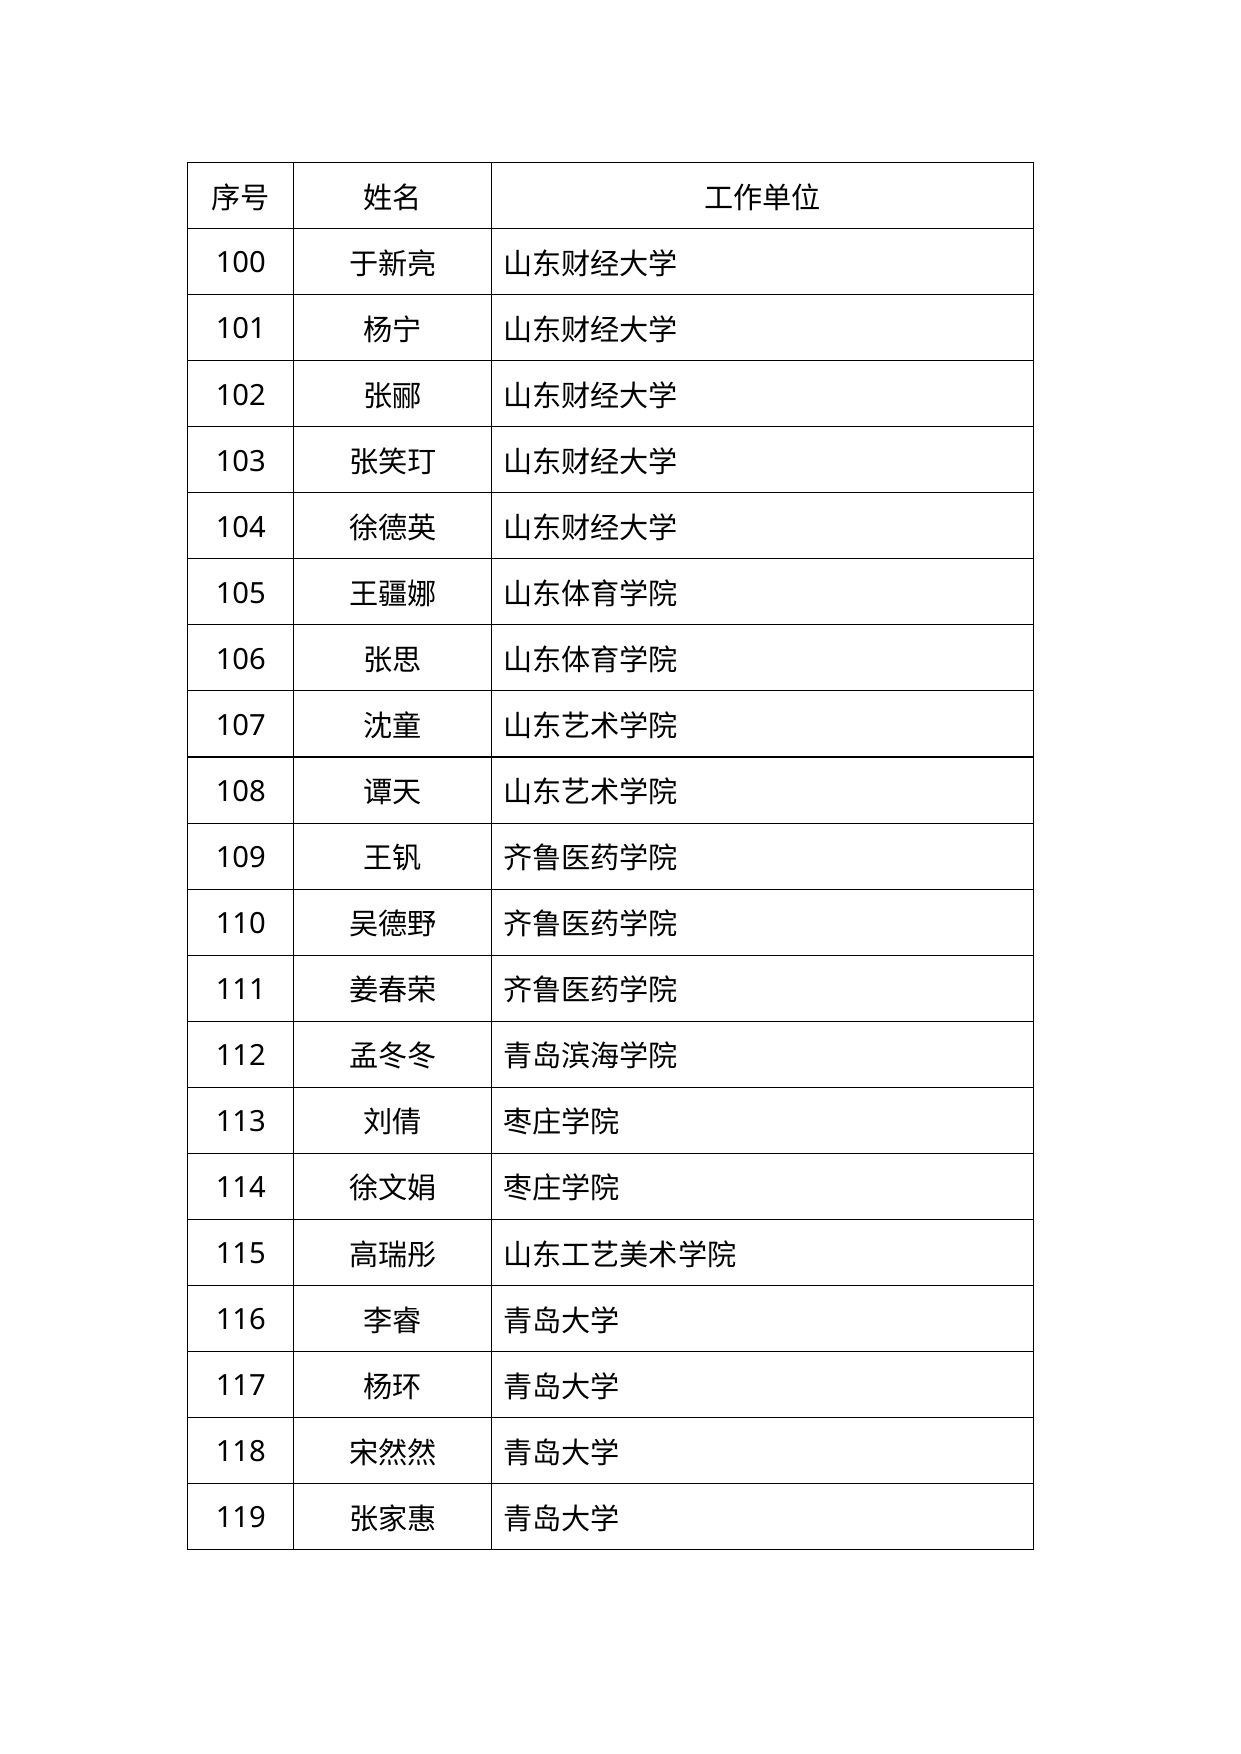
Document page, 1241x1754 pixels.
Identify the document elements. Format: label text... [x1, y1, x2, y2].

table_cell 青岛大学 [492, 1484, 1033, 1549]
table_cell 杨宁 [294, 295, 491, 360]
table_cell 103 [188, 427, 293, 492]
table_cell 张郦 [294, 361, 491, 426]
table_cell 105 [188, 559, 293, 624]
table_cell 高瑞彤 [294, 1220, 491, 1285]
table_cell 118 [188, 1418, 293, 1483]
table_cell 吴德野 [294, 890, 491, 954]
table_header 序号 [188, 163, 293, 228]
table_cell 徐德英 [294, 493, 491, 558]
table_cell 107 [188, 691, 293, 756]
table_cell 青岛大学 [492, 1286, 1033, 1351]
table_cell 沈童 [294, 691, 491, 756]
table_cell 徐文娟 [294, 1154, 491, 1219]
table_cell 山东艺术学院 [492, 758, 1033, 822]
table_cell 119 [188, 1484, 293, 1549]
table_cell 张笑玎 [294, 427, 491, 492]
table_cell 山东体育学院 [492, 559, 1033, 624]
table_cell 104 [188, 493, 293, 558]
table_cell 山东工艺美术学院 [492, 1220, 1033, 1285]
table_cell 青岛大学 [492, 1352, 1033, 1417]
table_cell 116 [188, 1286, 293, 1351]
table_cell 112 [188, 1022, 293, 1087]
table_cell 101 [188, 295, 293, 360]
table_cell 山东艺术学院 [492, 691, 1033, 756]
table_cell 姜春荣 [294, 956, 491, 1021]
table_cell 王疆娜 [294, 559, 491, 624]
table_cell 115 [188, 1220, 293, 1285]
table_cell 山东财经大学 [492, 295, 1033, 360]
table_cell 宋然然 [294, 1418, 491, 1483]
table_cell 山东财经大学 [492, 493, 1033, 558]
table_cell 111 [188, 956, 293, 1021]
table_cell 110 [188, 890, 293, 954]
table_cell 114 [188, 1154, 293, 1219]
table_cell 齐鲁医药学院 [492, 824, 1033, 888]
table_cell 山东财经大学 [492, 229, 1033, 294]
table_cell 齐鲁医药学院 [492, 890, 1033, 954]
table_cell 106 [188, 625, 293, 690]
table_cell 谭天 [294, 758, 491, 822]
table_cell 117 [188, 1352, 293, 1417]
table_cell 100 [188, 229, 293, 294]
table_cell 张家惠 [294, 1484, 491, 1549]
table_cell 山东体育学院 [492, 625, 1033, 690]
table_cell 109 [188, 824, 293, 888]
table_cell 刘倩 [294, 1088, 491, 1153]
table_cell 枣庄学院 [492, 1154, 1033, 1219]
table_cell 于新亮 [294, 229, 491, 294]
table_cell 108 [188, 758, 293, 822]
table_cell 102 [188, 361, 293, 426]
table_cell 山东财经大学 [492, 427, 1033, 492]
table_cell 枣庄学院 [492, 1088, 1033, 1153]
table_cell 青岛滨海学院 [492, 1022, 1033, 1087]
table_cell 青岛大学 [492, 1418, 1033, 1483]
table_cell 113 [188, 1088, 293, 1153]
table_cell 山东财经大学 [492, 361, 1033, 426]
table_cell 李睿 [294, 1286, 491, 1351]
table_cell 王钒 [294, 824, 491, 888]
table_cell 齐鲁医药学院 [492, 956, 1033, 1021]
table_cell 杨环 [294, 1352, 491, 1417]
table_header 工作单位 [492, 163, 1033, 228]
table_cell 张思 [294, 625, 491, 690]
table_cell 孟冬冬 [294, 1022, 491, 1087]
table_header 姓名 [294, 163, 491, 228]
